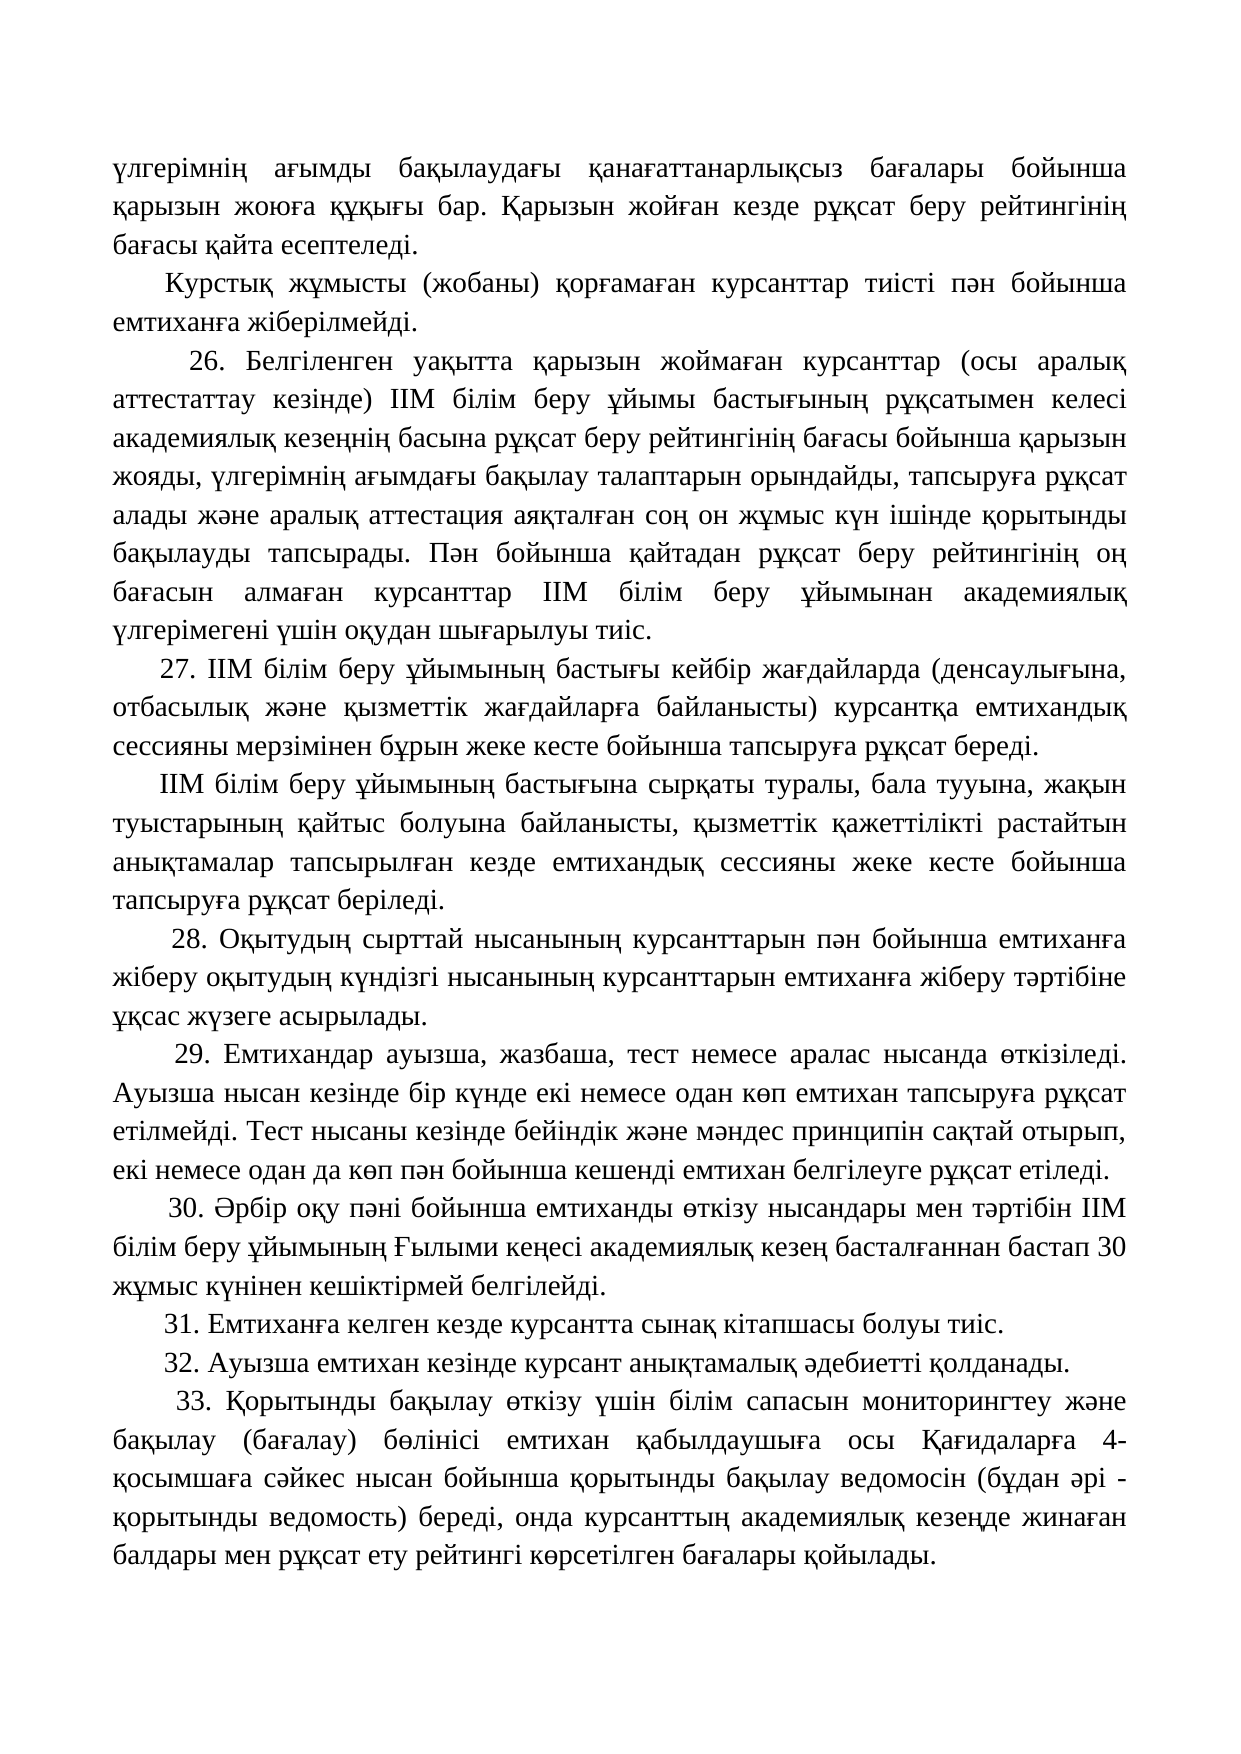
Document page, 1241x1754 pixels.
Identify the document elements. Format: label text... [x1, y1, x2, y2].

text 32. Ауызша емтихан кезінде курсант анықтамалық әдебиетті қолданады. [112, 1345, 1128, 1378]
text 31. Емтиханға келген кезде курсантта сынақ кітапшасы болуы тиіс. [112, 1306, 1128, 1340]
text 26. Белгіленген уақытта қарызын жоймаған курсанттар (осы аралық аттестаттау кезінде) ІІМ білім беру ұйымы бастығының рұқсатымен келесі академиялық кезеңнің басына рұқсат беру рейтингінің бағасы бойынша қарызын жояды, үлгерімнің ағымдағы бақылау талаптарын орындайды, тапсыруға рұқсат алады және аралық аттестация аяқталған соң он жұмыс күн ішінде қорытынды бақылауды тапсырады. Пән бойынша қайтадан рұқсат беру рейтингінің оң бағасын алмаған курсанттар ІІМ білім беру ұйымынан академиялық үлгерімегені үшін оқудан шығарылуы тиіс. [112, 343, 1128, 646]
text 29. Емтихандар ауызша, жазбаша, тест немесе аралас нысанда өткізіледі. Ауызша нысан кезінде бір күнде екі немесе одан көп емтихан тапсыруға рұқсат етілмейді. Тест нысаны кезінде бейіндік және мәндес принципін сақтай отырып, екі немесе одан да көп пән бойынша кешенді емтихан белгілеуге рұқсат етіледі. [112, 1036, 1128, 1186]
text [112, 150, 1128, 261]
text 30. Әрбір оқу пәні бойынша емтиханды өткізу нысандары мен тәртібін ІІМ білім беру ұйымының Ғылыми кеңесі академиялық кезең басталғаннан бастап 30 жұмыс күнінен кешіктірмей белгілейді. [112, 1191, 1128, 1301]
text Курстық жұмысты (жобаны) қорғамаған курсанттар тиісті пән бойынша емтиханға жіберілмейді. [112, 266, 1128, 338]
text 33. Қорытынды бақылау өткізу үшін білім сапасын мониторингтеу және бақылау (бағалау) бөлінісі емтихан қабылдаушыға осы Қағидаларға 4-қосымшаға сәйкес нысан бойынша қорытынды бақылау ведомосін (бұдан әрі - қорытынды ведомость) береді, онда курсанттың академиялық кезеңде жинаған балдары мен рұқсат ету рейтингі көрсетілген бағалары қойылады. [112, 1383, 1128, 1571]
text 27. ІІМ білім беру ұйымының бастығы кейбір жағдайларда (денсаулығына, отбасылық және қызметтік жағдайларға байланысты) курсантқа емтихандық сессияны мерзімінен бұрын жеке кесте бойынша тапсыруға рұқсат береді. [112, 651, 1128, 762]
text 28. Оқытудың сырттай нысанының курсанттарын пән бойынша емтиханға жіберу оқытудың күндізгі нысанының курсанттарын емтиханға жіберу тәртібіне ұқсас жүзеге асырылады. [112, 921, 1128, 1031]
text ІІМ білім беру ұйымының бастығына сырқаты туралы, бала тууына, жақын туыстарының қайтыс болуына байланысты, қызметтік қажеттілікті растайтын анықтамалар тапсырылған кезде емтихандық сессияны жеке кесте бойынша тапсыруға рұқсат беріледі. [112, 767, 1128, 916]
